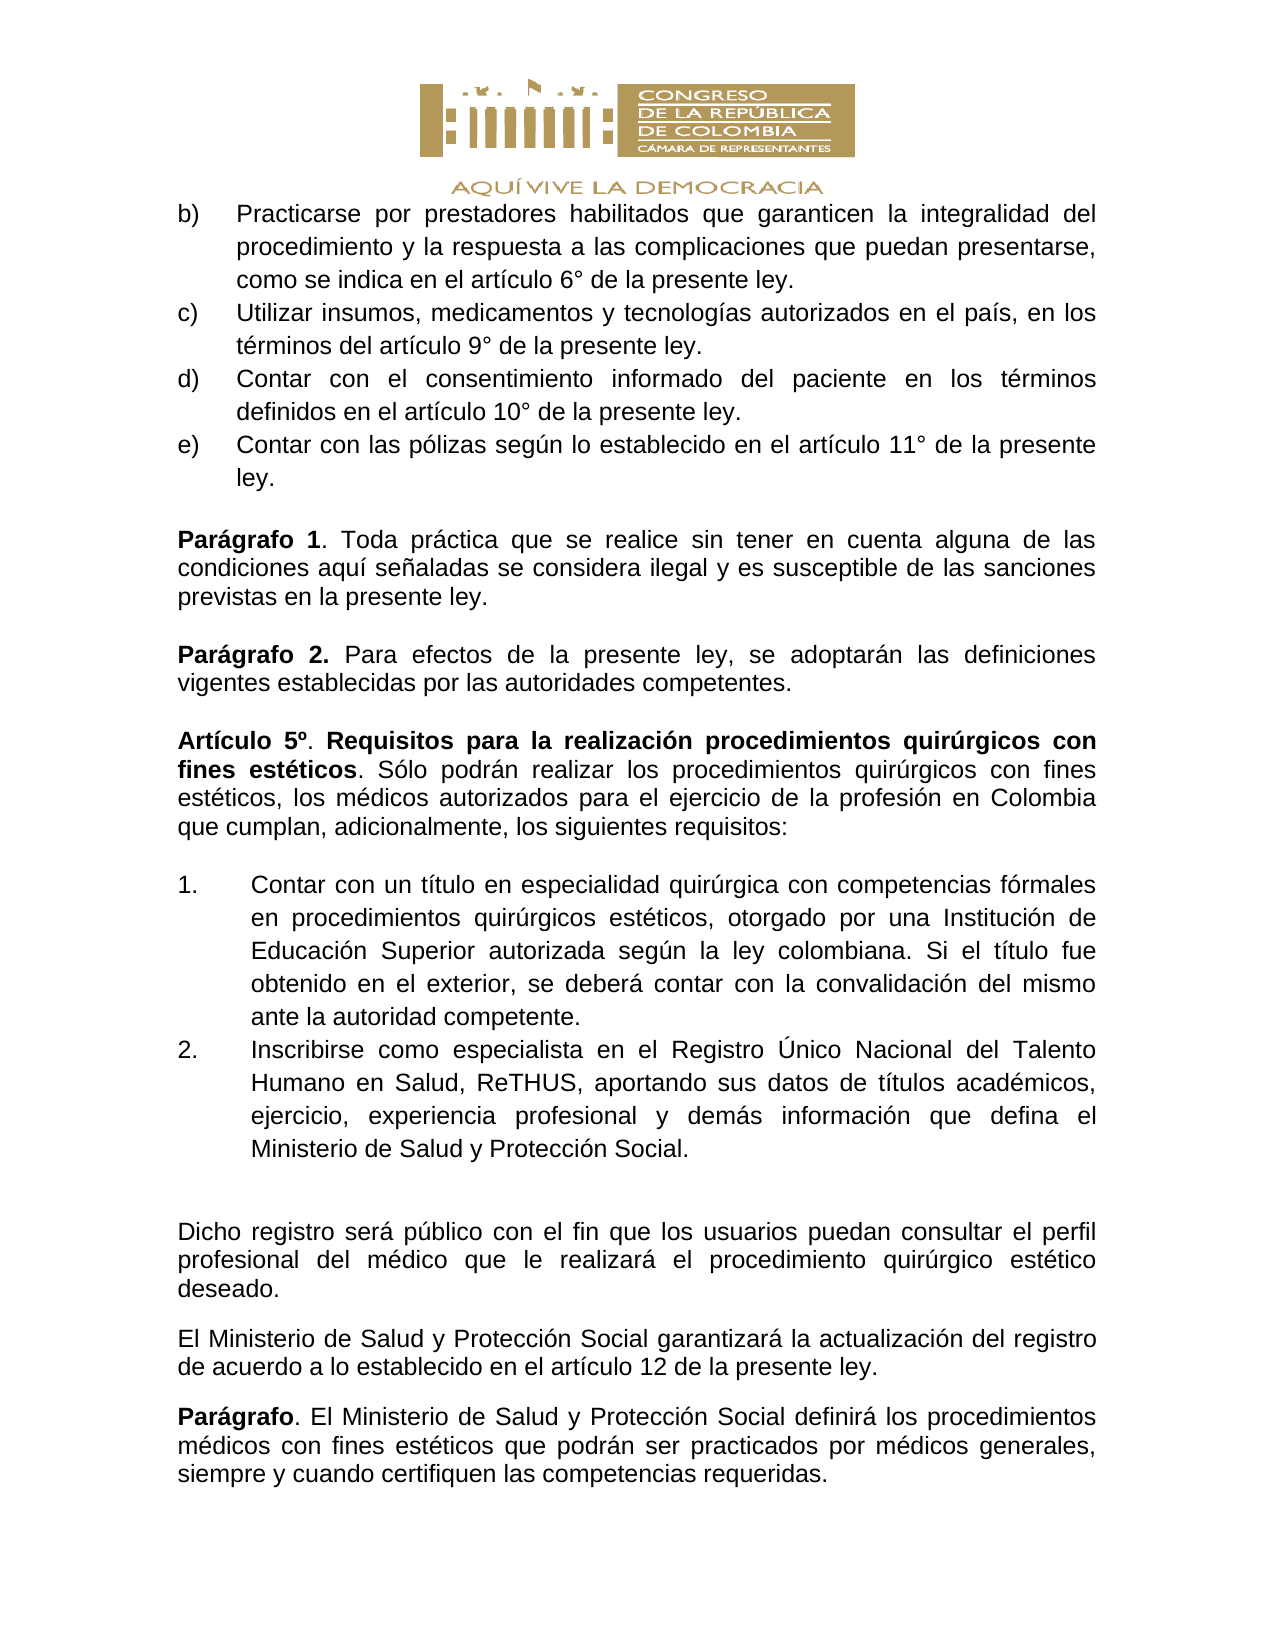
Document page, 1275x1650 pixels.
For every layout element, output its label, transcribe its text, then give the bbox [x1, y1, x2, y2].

list Practicarse por prestadores habilitados que garanticen la integralidad del procedimiento y la respuesta a las complicaciones que puedan presentarse, como se indica en el artículo 6° de la presente ley. [177, 199, 1098, 293]
text Dicho registro será público con el fin que los usuarios puedan consultar el perfil profesional del médico que le realizará el procedimiento quirúrgico estético deseado. [177, 1216, 1098, 1303]
list Contar con un título en especialidad quirúrgica con competencias fórmales en procedimientos quirúrgicos estéticos, otorgado por una Institución de Educación Superior autorizada según la ley colombiana. Si el título fue obtenido en el exterior, se deberá contar con la convalidación del mismo ante la autoridad competente. [177, 870, 1098, 1031]
text Artículo 5º. Requisitos para la realización procedimientos quirúrgicos con fines estéticos. Sólo podrán realizar los procedimientos quirúrgicos con fines estéticos, los médicos autorizados para el ejercicio de la profesión en Colombia que cumplan, adicionalmente, los siguientes requisitos: [177, 726, 1098, 841]
text Parágrafo. El Ministerio de Salud y Protección Social definirá los procedimientos médicos con fines estéticos que podrán ser practicados por médicos generales, siempre y cuando certifiquen las competencias requeridas. [177, 1402, 1098, 1488]
text Parágrafo 1. Toda práctica que se realice sin tener en cuenta alguna de las condiciones aquí señaladas se considera ilegal y es susceptible de las sanciones previstas en la presente ley. [177, 525, 1098, 611]
list Contar con las pólizas según lo establecido en el artículo 11° de la presente ley. [177, 430, 1098, 492]
picture [420, 73, 855, 199]
text El Ministerio de Salud y Protección Social garantizará la actualización del registro de acuerdo a lo establecido en el artículo 12 de la presente ley. [177, 1323, 1098, 1381]
text Parágrafo 2. Para efectos de la presente ley, se adoptarán las definiciones vigentes establecidas por las autoridades competentes. [177, 640, 1098, 697]
list Utilizar insumos, medicamentos y tecnologías autorizados en el país, en los términos del artículo 9° de la presente ley. [177, 298, 1098, 359]
list Contar con el consentimiento informado del paciente en los términos definidos en el artículo 10° de la presente ley. [177, 364, 1098, 426]
list Inscribirse como especialista en el Registro Único Nacional del Talento Humano en Salud, ReTHUS, aportando sus datos de títulos académicos, ejercicio, experiencia profesional y demás información que defina el Ministerio de Salud y Protección Social. [177, 1035, 1098, 1163]
